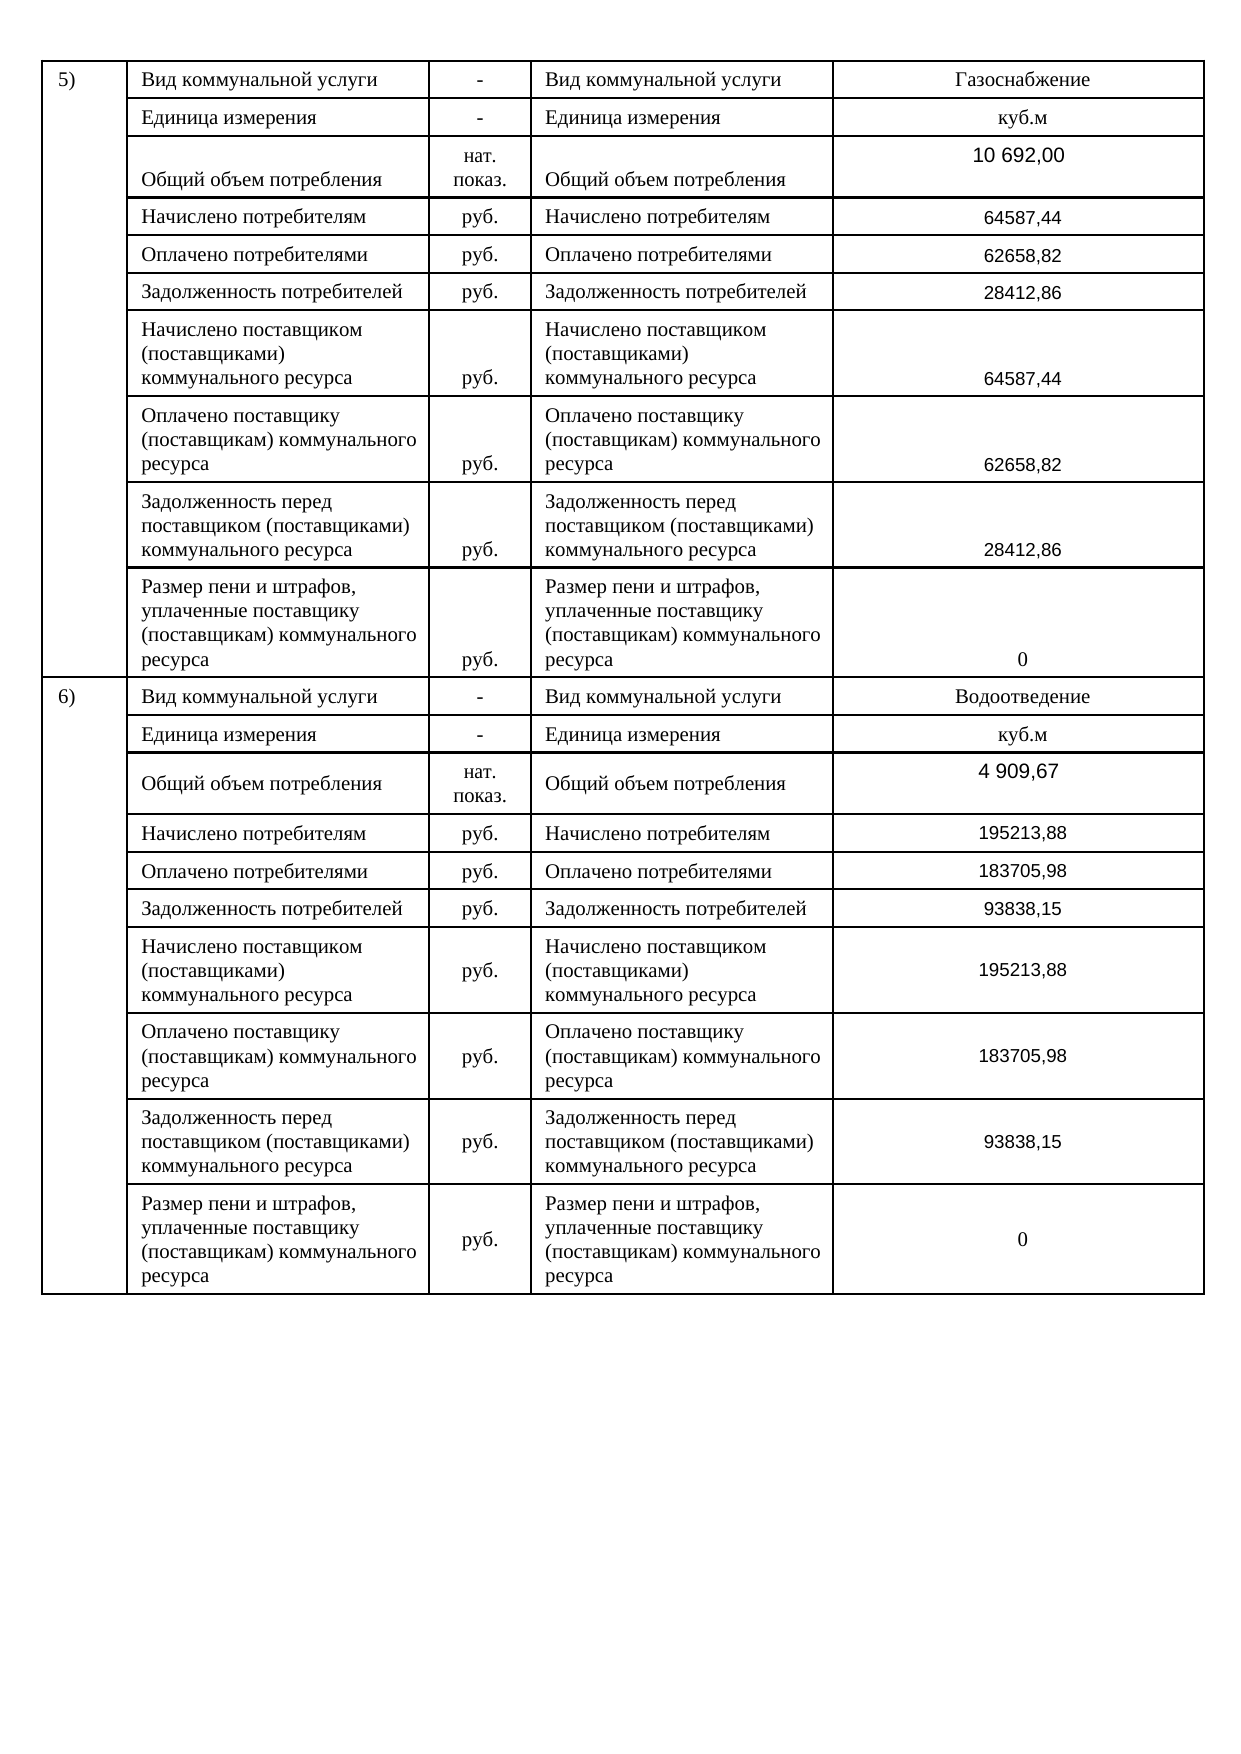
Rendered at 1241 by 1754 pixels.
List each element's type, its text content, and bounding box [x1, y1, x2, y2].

table_cell Задолженность перед поставщиком (поставщиками) коммунального ресурса [128, 1100, 428, 1183]
table_cell Задолженность потребителей [532, 890, 832, 926]
table_cell руб. [430, 199, 530, 234]
table_cell Единица измерения [128, 99, 428, 135]
table_cell руб. [430, 1100, 530, 1183]
table_cell Размер пени и штрафов, уплаченные поставщику (поставщикам) коммунального ресурса [128, 1185, 428, 1293]
table_cell 28412,86 [834, 483, 1203, 566]
table_header Вид коммунальной услуги [128, 62, 428, 97]
table_cell руб. [430, 890, 530, 926]
table_cell Начислено поставщиком (поставщиками) коммунального ресурса [128, 928, 428, 1012]
table_cell Начислено потребителям [128, 815, 428, 851]
table_cell куб.м [834, 716, 1203, 751]
table_header Газоснабжение [834, 62, 1203, 97]
table_cell - [430, 678, 530, 714]
table_cell 28412,86 [834, 274, 1203, 309]
table_cell Оплачено поставщику (поставщикам) коммунального ресурса [532, 397, 832, 481]
table_cell 195213,88 [834, 815, 1203, 851]
table_cell руб. [430, 569, 530, 676]
table_cell 93838,15 [834, 1100, 1203, 1183]
table_cell 4 909,67 [834, 754, 1203, 813]
table_cell нат. показ. [430, 137, 530, 196]
table_cell Задолженность потребителей [128, 274, 428, 309]
table_cell Начислено поставщиком (поставщиками) коммунального ресурса [128, 311, 428, 395]
table_cell Начислено потребителям [532, 199, 832, 234]
table_cell 6) [43, 678, 126, 1293]
table_cell Начислено потребителям [128, 199, 428, 234]
table_cell - [430, 99, 530, 135]
table_header - [430, 62, 530, 97]
table_cell руб. [430, 1185, 530, 1293]
table_cell Оплачено потребителями [128, 853, 428, 888]
table_cell 195213,88 [834, 928, 1203, 1012]
table_cell Единица измерения [532, 716, 832, 751]
table_cell 93838,15 [834, 890, 1203, 926]
table_cell руб. [430, 815, 530, 851]
table_cell 62658,82 [834, 397, 1203, 481]
table_cell Единица измерения [532, 99, 832, 135]
table_cell руб. [430, 311, 530, 395]
table_cell Начислено поставщиком (поставщиками) коммунального ресурса [532, 928, 832, 1012]
table_cell Начислено потребителям [532, 815, 832, 851]
table_cell руб. [430, 928, 530, 1012]
table_cell 183705,98 [834, 1014, 1203, 1097]
table_cell Оплачено потребителями [128, 236, 428, 272]
table_cell 183705,98 [834, 853, 1203, 888]
table_cell Оплачено поставщику (поставщикам) коммунального ресурса [128, 397, 428, 481]
table_cell Размер пени и штрафов, уплаченные поставщику (поставщикам) коммунального ресурса [532, 1185, 832, 1293]
table_cell Вид коммунальной услуги [532, 678, 832, 714]
table_cell 62658,82 [834, 236, 1203, 272]
table_cell 64587,44 [834, 311, 1203, 395]
table_cell Задолженность потребителей [128, 890, 428, 926]
table_cell руб. [430, 1014, 530, 1097]
table_cell Водоотведение [834, 678, 1203, 714]
table_cell Общий объем потребления [128, 137, 428, 196]
table_cell Вид коммунальной услуги [128, 678, 428, 714]
table_header Вид коммунальной услуги [532, 62, 832, 97]
table_cell 10 692,00 [834, 137, 1203, 196]
table_cell Размер пени и штрафов, уплаченные поставщику (поставщикам) коммунального ресурса [532, 569, 832, 676]
table_cell 0 [834, 569, 1203, 676]
table_header 5) [43, 62, 126, 676]
table_cell Единица измерения [128, 716, 428, 751]
table_cell нат. показ. [430, 754, 530, 813]
table_cell руб. [430, 853, 530, 888]
table_cell - [430, 716, 530, 751]
table_cell Задолженность перед поставщиком (поставщиками) коммунального ресурса [532, 1100, 832, 1183]
table_cell Задолженность потребителей [532, 274, 832, 309]
table_cell Размер пени и штрафов, уплаченные поставщику (поставщикам) коммунального ресурса [128, 569, 428, 676]
table_cell Оплачено поставщику (поставщикам) коммунального ресурса [128, 1014, 428, 1097]
table_cell руб. [430, 236, 530, 272]
table_cell руб. [430, 483, 530, 566]
table_cell Оплачено потребителями [532, 853, 832, 888]
table_cell Задолженность перед поставщиком (поставщиками) коммунального ресурса [532, 483, 832, 566]
table_cell руб. [430, 274, 530, 309]
table_cell Общий объем потребления [532, 137, 832, 196]
table_cell Общий объем потребления [532, 754, 832, 813]
table_cell куб.м [834, 99, 1203, 135]
table_cell 64587,44 [834, 199, 1203, 234]
table_cell Задолженность перед поставщиком (поставщиками) коммунального ресурса [128, 483, 428, 566]
table_cell руб. [430, 397, 530, 481]
table_cell 0 [834, 1185, 1203, 1293]
table_cell Оплачено поставщику (поставщикам) коммунального ресурса [532, 1014, 832, 1097]
table_cell Оплачено потребителями [532, 236, 832, 272]
table_cell Общий объем потребления [128, 754, 428, 813]
table_cell Начислено поставщиком (поставщиками) коммунального ресурса [532, 311, 832, 395]
